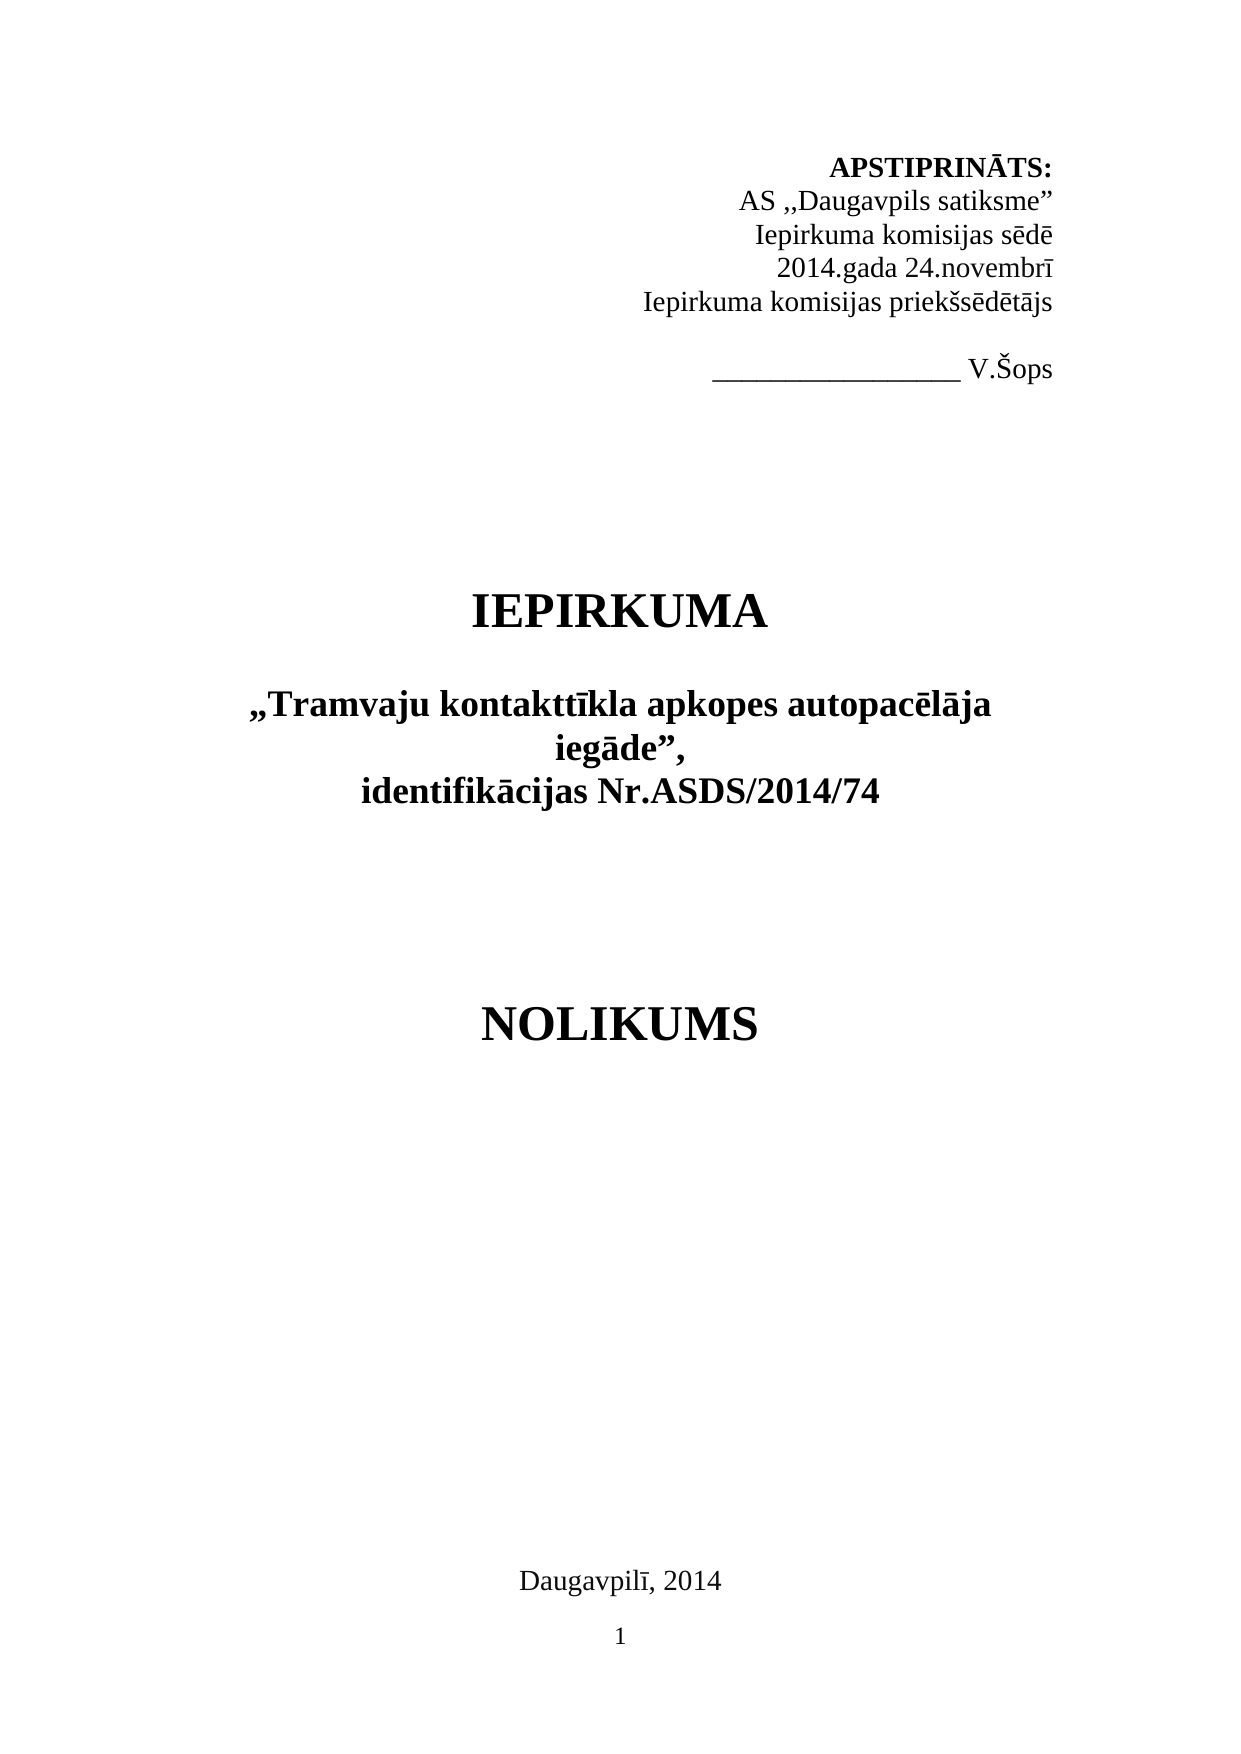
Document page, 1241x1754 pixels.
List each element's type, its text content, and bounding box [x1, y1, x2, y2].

text AS ,,Daugavpils satiksme” [187, 183, 1053, 217]
text identifikācijas Nr.ASDS/2014/74 [187, 768, 1053, 811]
text IEPIRKUMA [187, 581, 1053, 639]
text _________________ V.Šops [187, 351, 1053, 385]
text Daugavpilī, 2014 [187, 1563, 1053, 1597]
text APSTIPRINĀTS: [187, 150, 1053, 183]
text „Tramvaju kontakttīkla apkopes autopacēlāja iegāde”, [187, 682, 1053, 768]
text Iepirkuma komisijas priekšsēdētājs [187, 284, 1053, 318]
text NOLIKUMS [187, 993, 1053, 1051]
text Iepirkuma komisijas sēdē [187, 217, 1053, 251]
text 2014.gada 24.novembrī [187, 251, 1053, 284]
